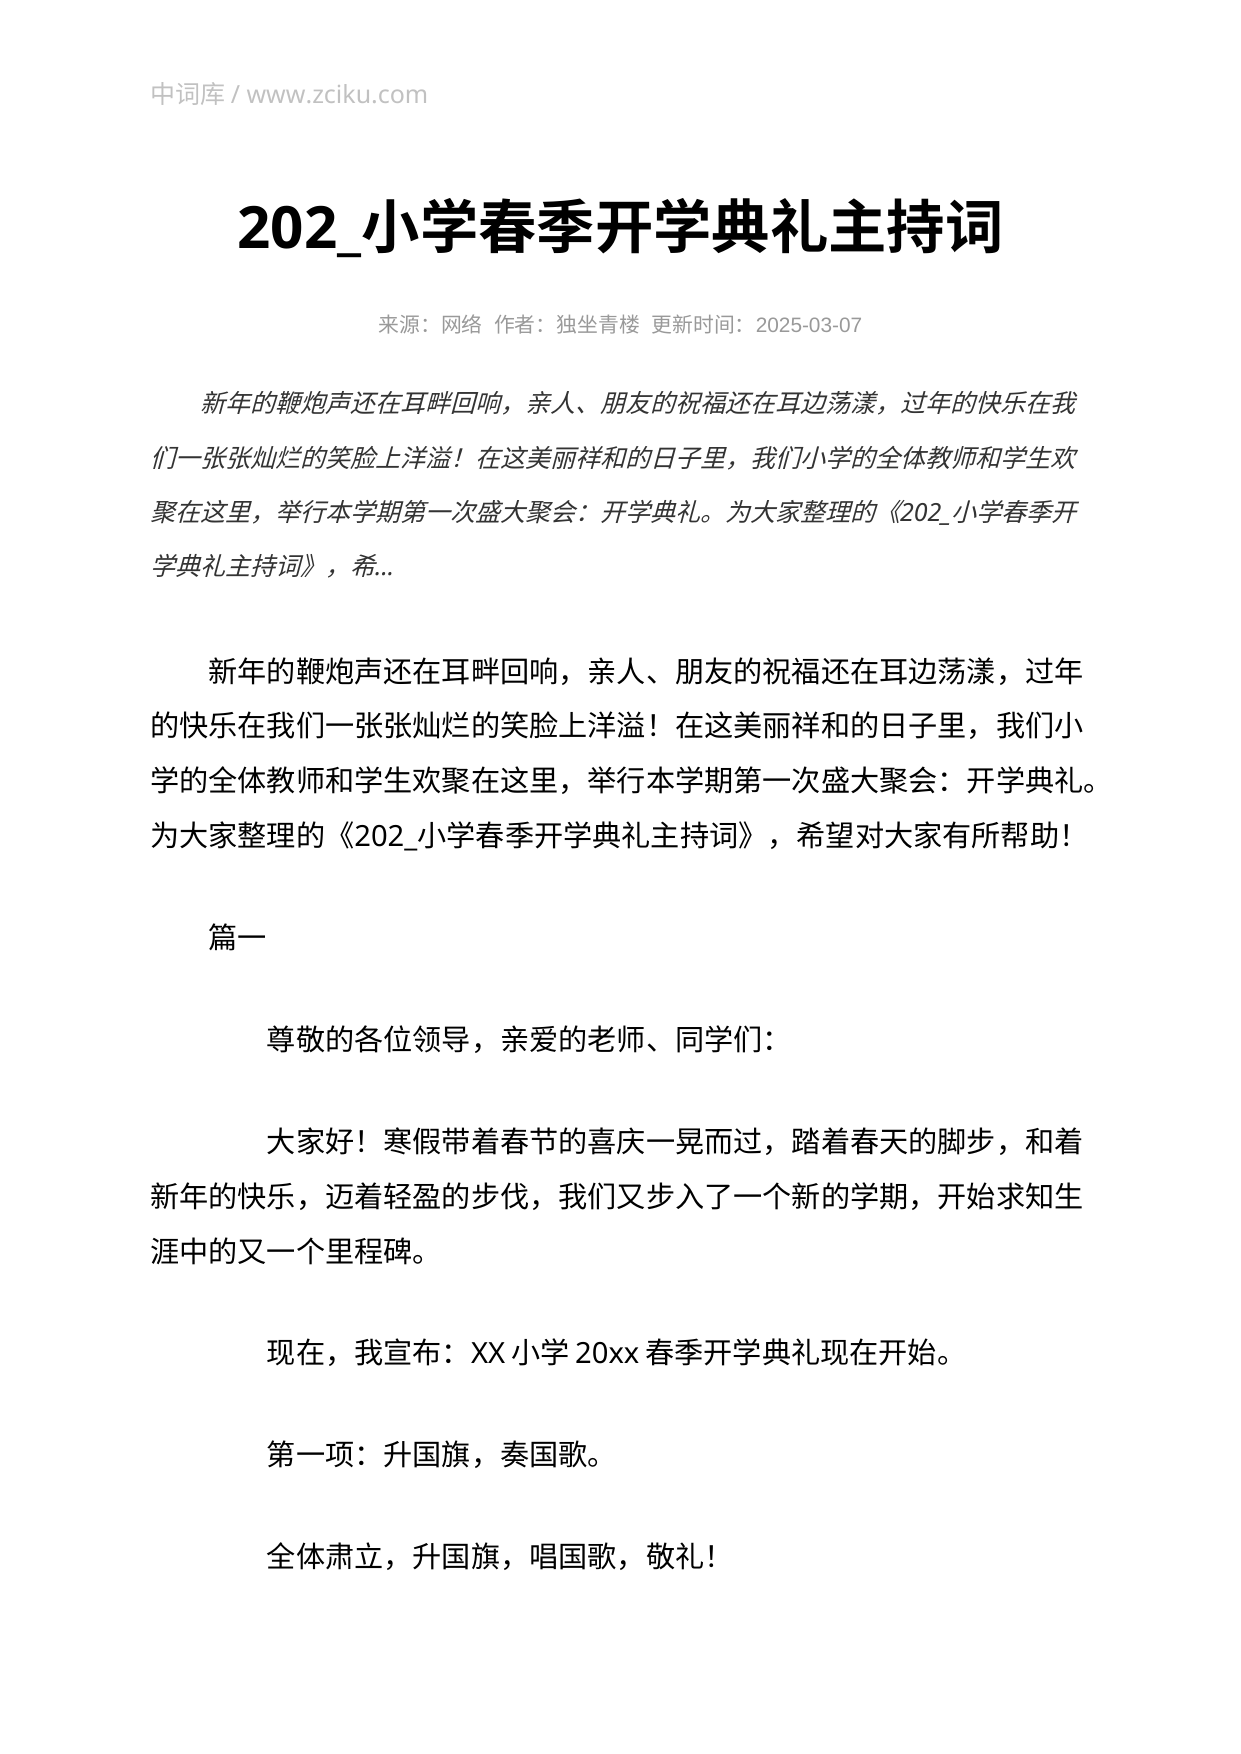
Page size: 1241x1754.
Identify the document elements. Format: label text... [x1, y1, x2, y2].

text 尊敬的各位领导，亲爱的老师、同学们： [150, 1017, 1090, 1059]
text 篇一 [150, 915, 1090, 957]
text 现在，我宣布：XX小学20xx春季开学典礼现在开始。 [150, 1330, 1090, 1372]
text 大家好！寒假带着春节的喜庆一晃而过，踏着春天的脚步，和着新年的快乐，迈着轻盈的步伐，我们又步入了一个新的学期，开始求知生涯中的又一个里程碑。 [150, 1118, 1090, 1270]
subtitle 202_小学春季开学典礼主持词 [150, 181, 1090, 266]
text 新年的鞭炮声还在耳畔回响，亲人、朋友的祝福还在耳边荡漾，过年的快乐在我们一张张灿烂的笑脸上洋溢！在这美丽祥和的日子里，我们小学的全体教师和学生欢聚在这里，举行本学期第一次盛大聚会：开学典礼。为大家整理的《202_小学春季开学典礼主持词》，希望对大家有所帮助！ [150, 648, 1090, 855]
text 第一项：升国旗，奏国歌。 [150, 1432, 1090, 1474]
text 新年的鞭炮声还在耳畔回响，亲人、朋友的祝福还在耳边荡漾，过年的快乐在我们一张张灿烂的笑脸上洋溢！在这美丽祥和的日子里，我们小学的全体教师和学生欢聚在这里，举行本学期第一次盛大聚会：开学典礼。为大家整理的《202_小学春季开学典礼主持词》，希... [150, 384, 1090, 583]
text 全体肃立，升国旗，唱国歌，敬礼！ [150, 1534, 1090, 1576]
text 来源：网络 作者：独坐青楼 更新时间：2025-03-07 [150, 313, 1090, 337]
